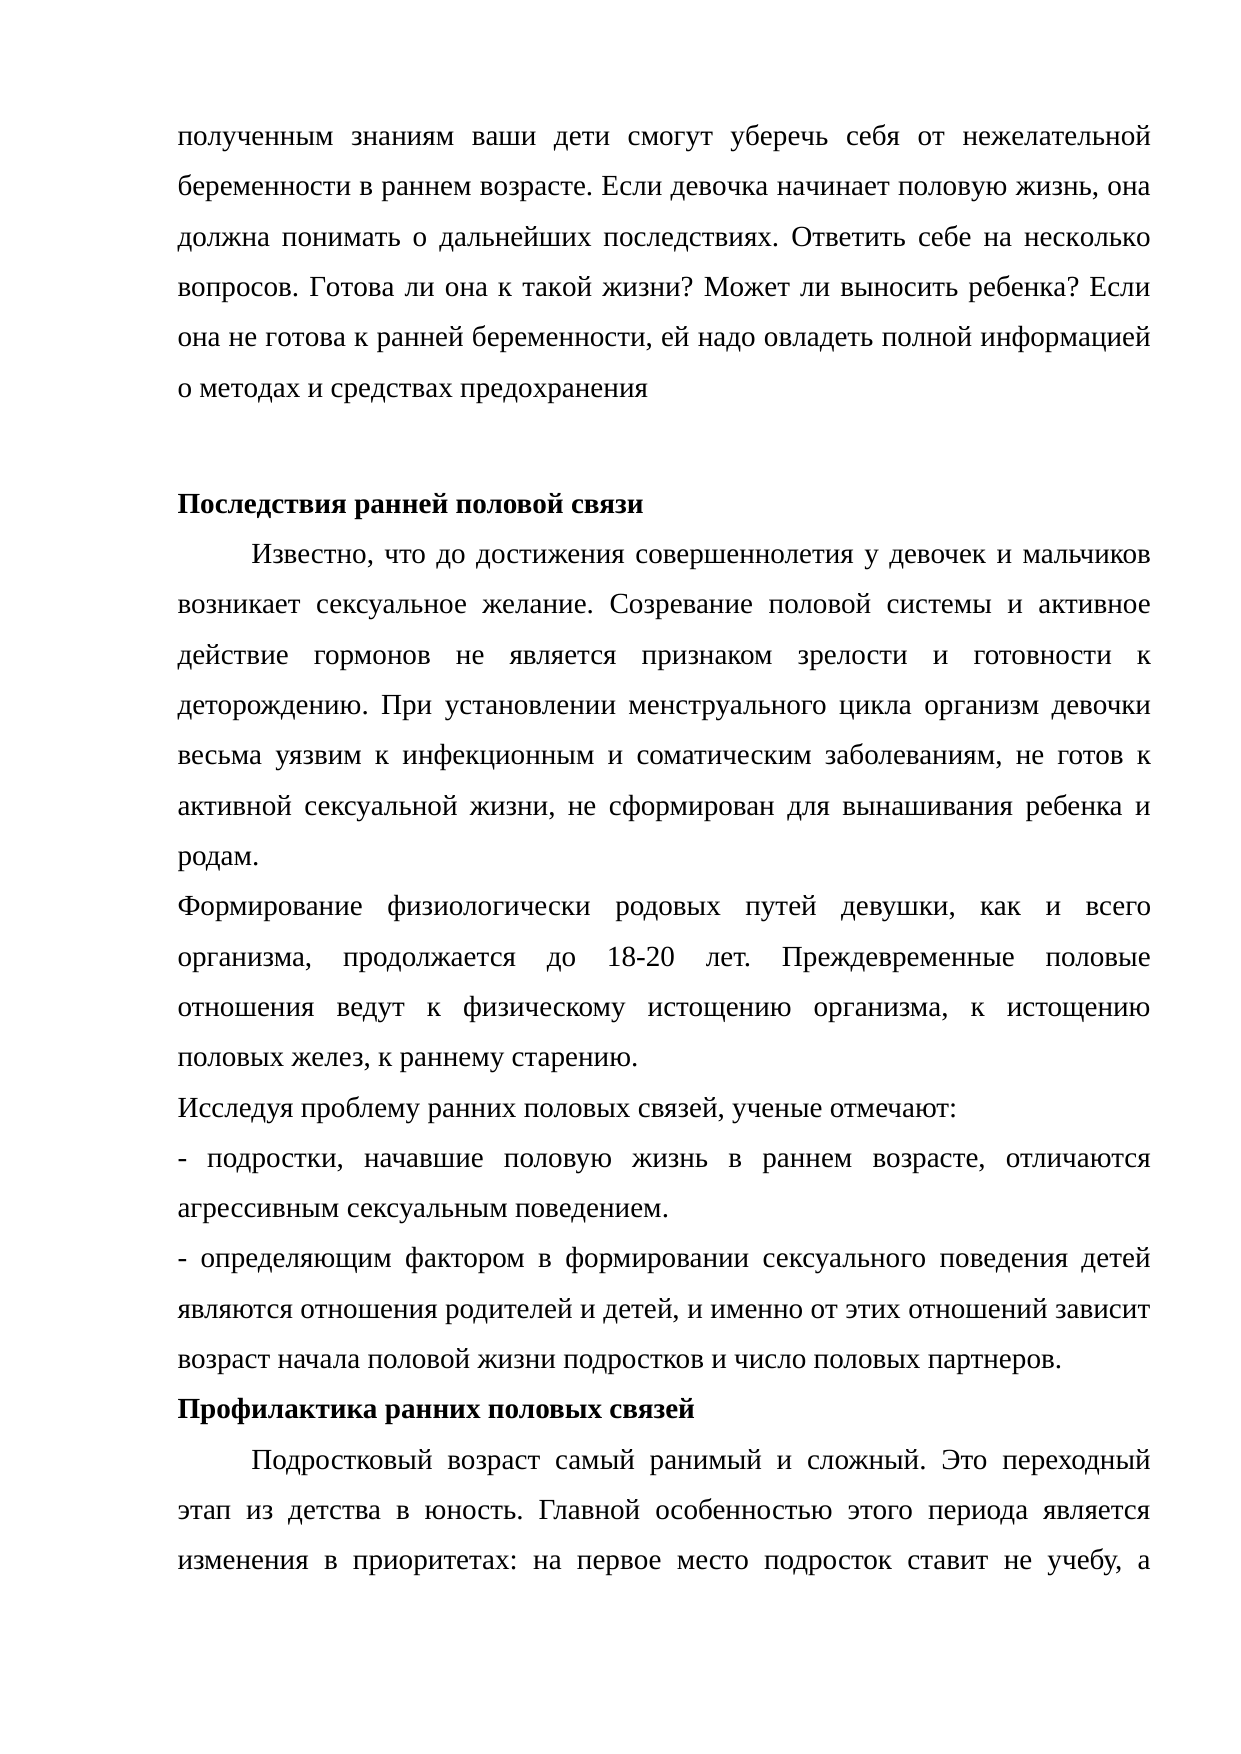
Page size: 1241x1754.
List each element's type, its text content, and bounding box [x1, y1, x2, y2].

text Известно, что до достижения совершеннолетия у девочек и мальчиков возникает сексуальное желание. Созревание половой системы и активное действие гормонов не является признаком зрелости и готовности к деторождению. При установлении менструального цикла организм девочки весьма уязвим к инфекционным и соматическим заболеваниям, не готов к активной сексуальной жизни, не сформирован для вынашивания ребенка и родам. [177, 536, 1152, 872]
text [177, 1442, 1152, 1576]
text Профилактика ранних половых связей [177, 1392, 1152, 1425]
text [177, 118, 1152, 403]
text Последствия ранней половой связи [177, 486, 1152, 519]
text - подростки, начавшие половую жизнь в раннем возрасте, отличаются агрессивным сексуальным поведением. [177, 1140, 1152, 1224]
text Исследуя проблему ранних половых связей, ученые отмечают: [177, 1090, 1152, 1123]
text Формирование физиологически родовых путей девушки, как и всего организма, продолжается до 18-20 лет. Преждевременные половые отношения ведут к физическому истощению организма, к истощению половых желез, к раннему старению. [177, 888, 1152, 1073]
text - определяющим фактором в формировании сексуального поведения детей являются отношения родителей и детей, и именно от этих отношений зависит возраст начала половой жизни подростков и число половых партнеров. [177, 1241, 1152, 1375]
